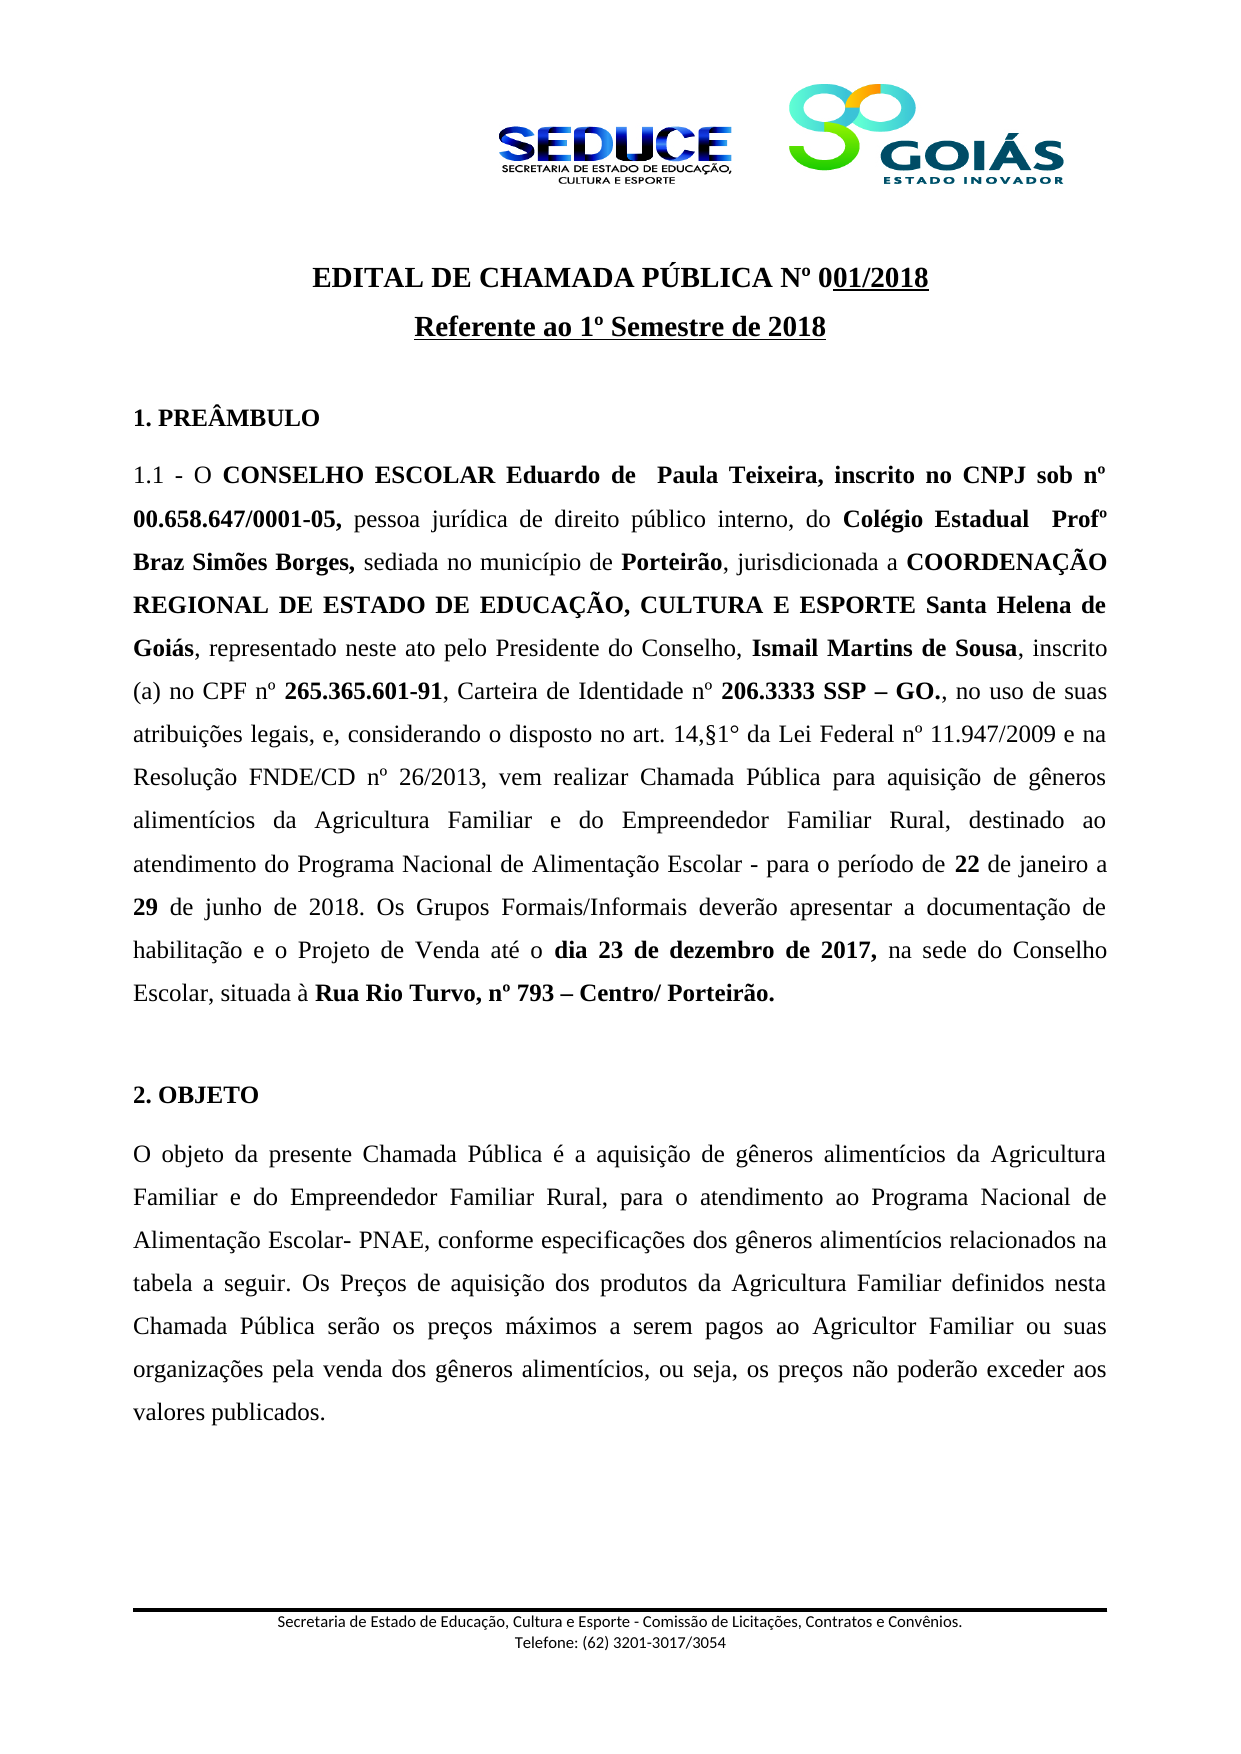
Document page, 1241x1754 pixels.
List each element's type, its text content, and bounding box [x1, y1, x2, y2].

text 2. OBJETO [133, 1080, 1107, 1109]
text Referente ao 1º Semestre de 2018 [133, 309, 1107, 343]
picture [477, 73, 1108, 212]
text 1. PREÂMBULO [133, 403, 1107, 432]
text 1.1 - O CONSELHO ESCOLAR Eduardo de Paula Teixeira, inscrito no CNPJ sob nº 00.658.647/0001-05, pessoa jurídica de direito público interno, do Colégio Estadual Profº Braz Simões Borges, sediada no município de Porteirão, jurisdicionada a COORDENAÇÃO REGIONAL DE ESTADO DE EDUCAÇÃO, CULTURA E ESPORTE Santa Helena de Goiás, representado neste ato pelo Presidente do Conselho, Ismail Martins de Sousa, inscrito (a) no CPF nº 265.365.601-91, Carteira de Identidade nº 206.3333 SSP – GO., no uso de suas atribuições legais, e, considerando o disposto no art. 14,§1° da Lei Federal nº 11.947/2009 e na Resolução FNDE/CD nº 26/2013, vem realizar Chamada Pública para aquisição de gêneros alimentícios da Agricultura Familiar e do Empreendedor Familiar Rural, destinado ao atendimento do Programa Nacional de Alimentação Escolar - para o período de 22 de janeiro a 29 de junho de 2018. Os Grupos Formais/Informais deverão apresentar a documentação de habilitação e o Projeto de Venda até o dia 23 de dezembro de 2017, na sede do Conselho Escolar, situada à Rua Rio Turvo, nº 793 – Centro/ Porteirão. [133, 461, 1107, 1007]
text EDITAL DE CHAMADA PÚBLICA Nº 001/2018 [133, 260, 1107, 294]
text O objeto da presente Chamada Pública é a aquisição de gêneros alimentícios da Agricultura Familiar e do Empreendedor Familiar Rural, para o atendimento ao Programa Nacional de Alimentação Escolar- PNAE, conforme especificações dos gêneros alimentícios relacionados na tabela a seguir. Os Preços de aquisição dos produtos da Agricultura Familiar definidos nesta Chamada Pública serão os preços máximos a serem pagos ao Agricultor Familiar ou suas organizações pela venda dos gêneros alimentícios, ou seja, os preços não poderão exceder aos valores publicados. [133, 1139, 1107, 1426]
